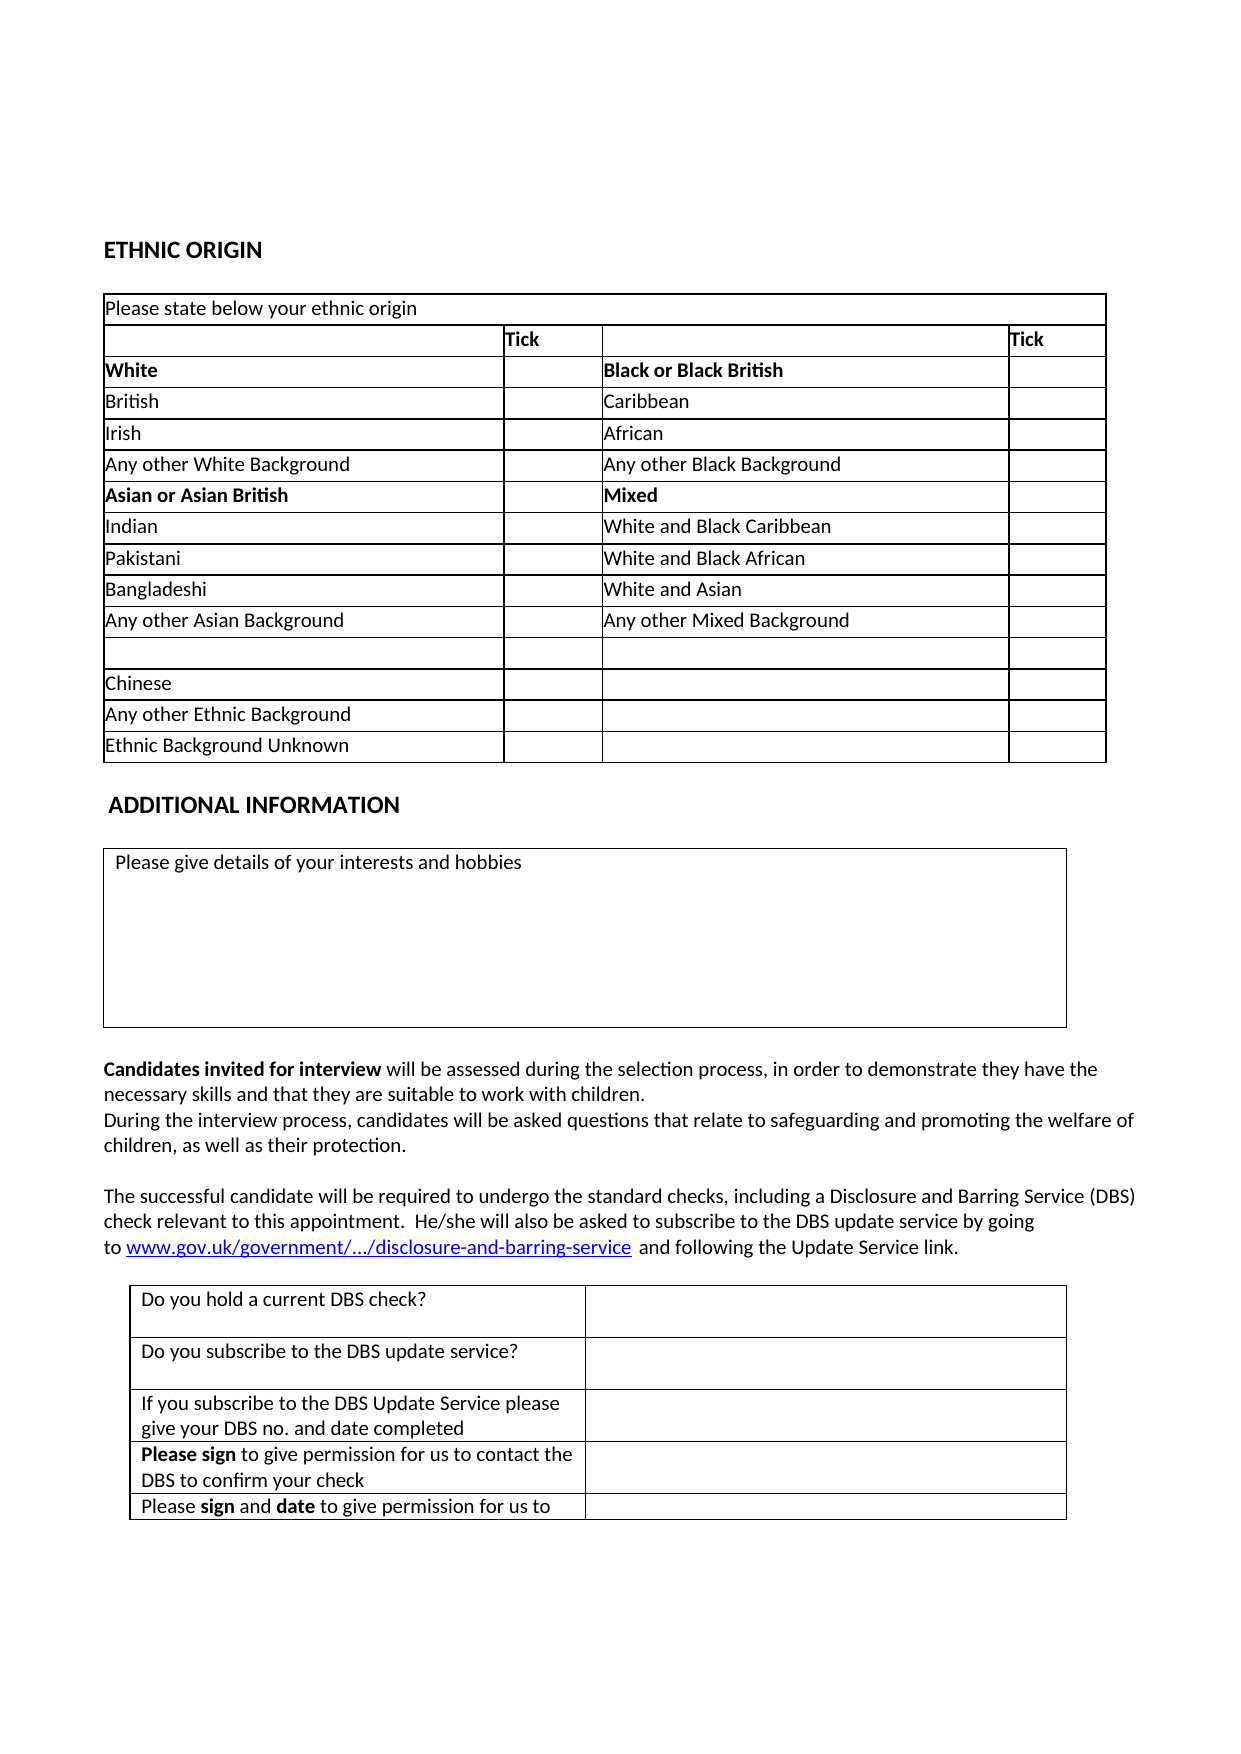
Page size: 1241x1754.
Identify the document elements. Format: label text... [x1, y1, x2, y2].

table_cell [1010, 545, 1105, 574]
table_cell [603, 670, 1008, 699]
table_cell [505, 701, 602, 731]
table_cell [131, 1494, 585, 1519]
table_cell [603, 638, 1008, 668]
table_cell Please sign to give permission for us to contact the DBS to confirm your check [131, 1442, 585, 1492]
table_cell [1010, 638, 1105, 668]
table_cell Black or Black British [603, 357, 1008, 387]
table_cell [603, 701, 1008, 731]
table_cell [1010, 420, 1105, 449]
table_cell [1010, 357, 1105, 387]
table_cell Any other White Background [105, 451, 503, 481]
table_cell [1010, 670, 1105, 699]
table_cell [1010, 607, 1105, 637]
table_cell Mixed [603, 482, 1008, 512]
table_cell British [105, 388, 503, 418]
table_cell Pakistani [105, 545, 503, 574]
table_cell Tick [505, 326, 602, 356]
table_cell If you subscribe to the DBS Update Service please give your DBS no. and date completed [131, 1390, 585, 1441]
table_cell White and Black Caribbean [603, 513, 1008, 543]
table_cell White [105, 357, 503, 387]
table_cell Bangladeshi [105, 576, 503, 606]
table_cell White and Asian [603, 576, 1008, 606]
table_cell Ethnic Background Unknown [105, 732, 503, 762]
table_cell [603, 326, 1008, 356]
table_header Do you hold a current DBS check? [131, 1286, 585, 1337]
table_cell African [603, 420, 1008, 449]
table_cell Any other Asian Background [105, 607, 503, 637]
table_cell [603, 732, 1008, 762]
table_cell Indian [105, 513, 503, 543]
table_cell [586, 1338, 1066, 1389]
table_cell [505, 638, 602, 668]
table_cell Tick [1010, 326, 1105, 356]
text During the interview process, candidates will be asked questions that relate to safeguarding and promoting the welfare of children, as well as their protection. [103, 1107, 1144, 1158]
table_cell [105, 638, 503, 668]
table_cell [105, 326, 503, 356]
table_cell [1010, 482, 1105, 512]
table_cell Do you subscribe to the DBS update service? [131, 1338, 585, 1389]
text ETHNIC ORIGIN [103, 234, 1144, 265]
table_cell [586, 1494, 1066, 1519]
table_cell Any other Ethnic Background [105, 701, 503, 731]
text ADDITIONAL INFORMATION [103, 789, 1144, 819]
table_cell [1010, 451, 1105, 481]
table_cell Any other Mixed Background [603, 607, 1008, 637]
table_cell Any other Black Background [603, 451, 1008, 481]
table_cell Chinese [105, 670, 503, 699]
table_cell [505, 732, 602, 762]
table_cell [1010, 513, 1105, 543]
text Candidates invited for interview will be assessed during the selection process, in order to demonstrate they have the necessary skills and that they are suitable to work with children. [103, 1056, 1144, 1107]
table_cell Caribbean [603, 388, 1008, 418]
table_cell [505, 482, 602, 512]
text The successful candidate will be required to undergo the standard checks, including a Disclosure and Barring Service (DBS) check relevant to this appointment. He/she will also be asked to subscribe to the DBS update service by going to www.gov.uk/government/.../disclosure-and-barring-service and following the Update Service link. [103, 1183, 1144, 1259]
table_cell [1010, 576, 1105, 606]
table_cell [505, 545, 602, 574]
table_header [585, 849, 1066, 1027]
table_cell [505, 513, 602, 543]
table_header Please give details of your interests and hobbies [104, 849, 585, 1027]
table_cell [1010, 701, 1105, 731]
table_cell [505, 420, 602, 449]
table_cell Asian or Asian British [105, 482, 503, 512]
table_cell Irish [105, 420, 503, 449]
table_header Please state below your ethnic origin [105, 295, 1105, 324]
table_cell [505, 670, 602, 699]
table_cell [505, 607, 602, 637]
table_cell [586, 1442, 1066, 1492]
table_cell [505, 357, 602, 387]
table_cell [505, 451, 602, 481]
table_cell [1010, 388, 1105, 418]
table_cell [505, 576, 602, 606]
table_cell [1010, 732, 1105, 762]
table_cell [505, 388, 602, 418]
table_cell White and Black African [603, 545, 1008, 574]
table_cell [586, 1390, 1066, 1441]
table_header [586, 1286, 1066, 1337]
